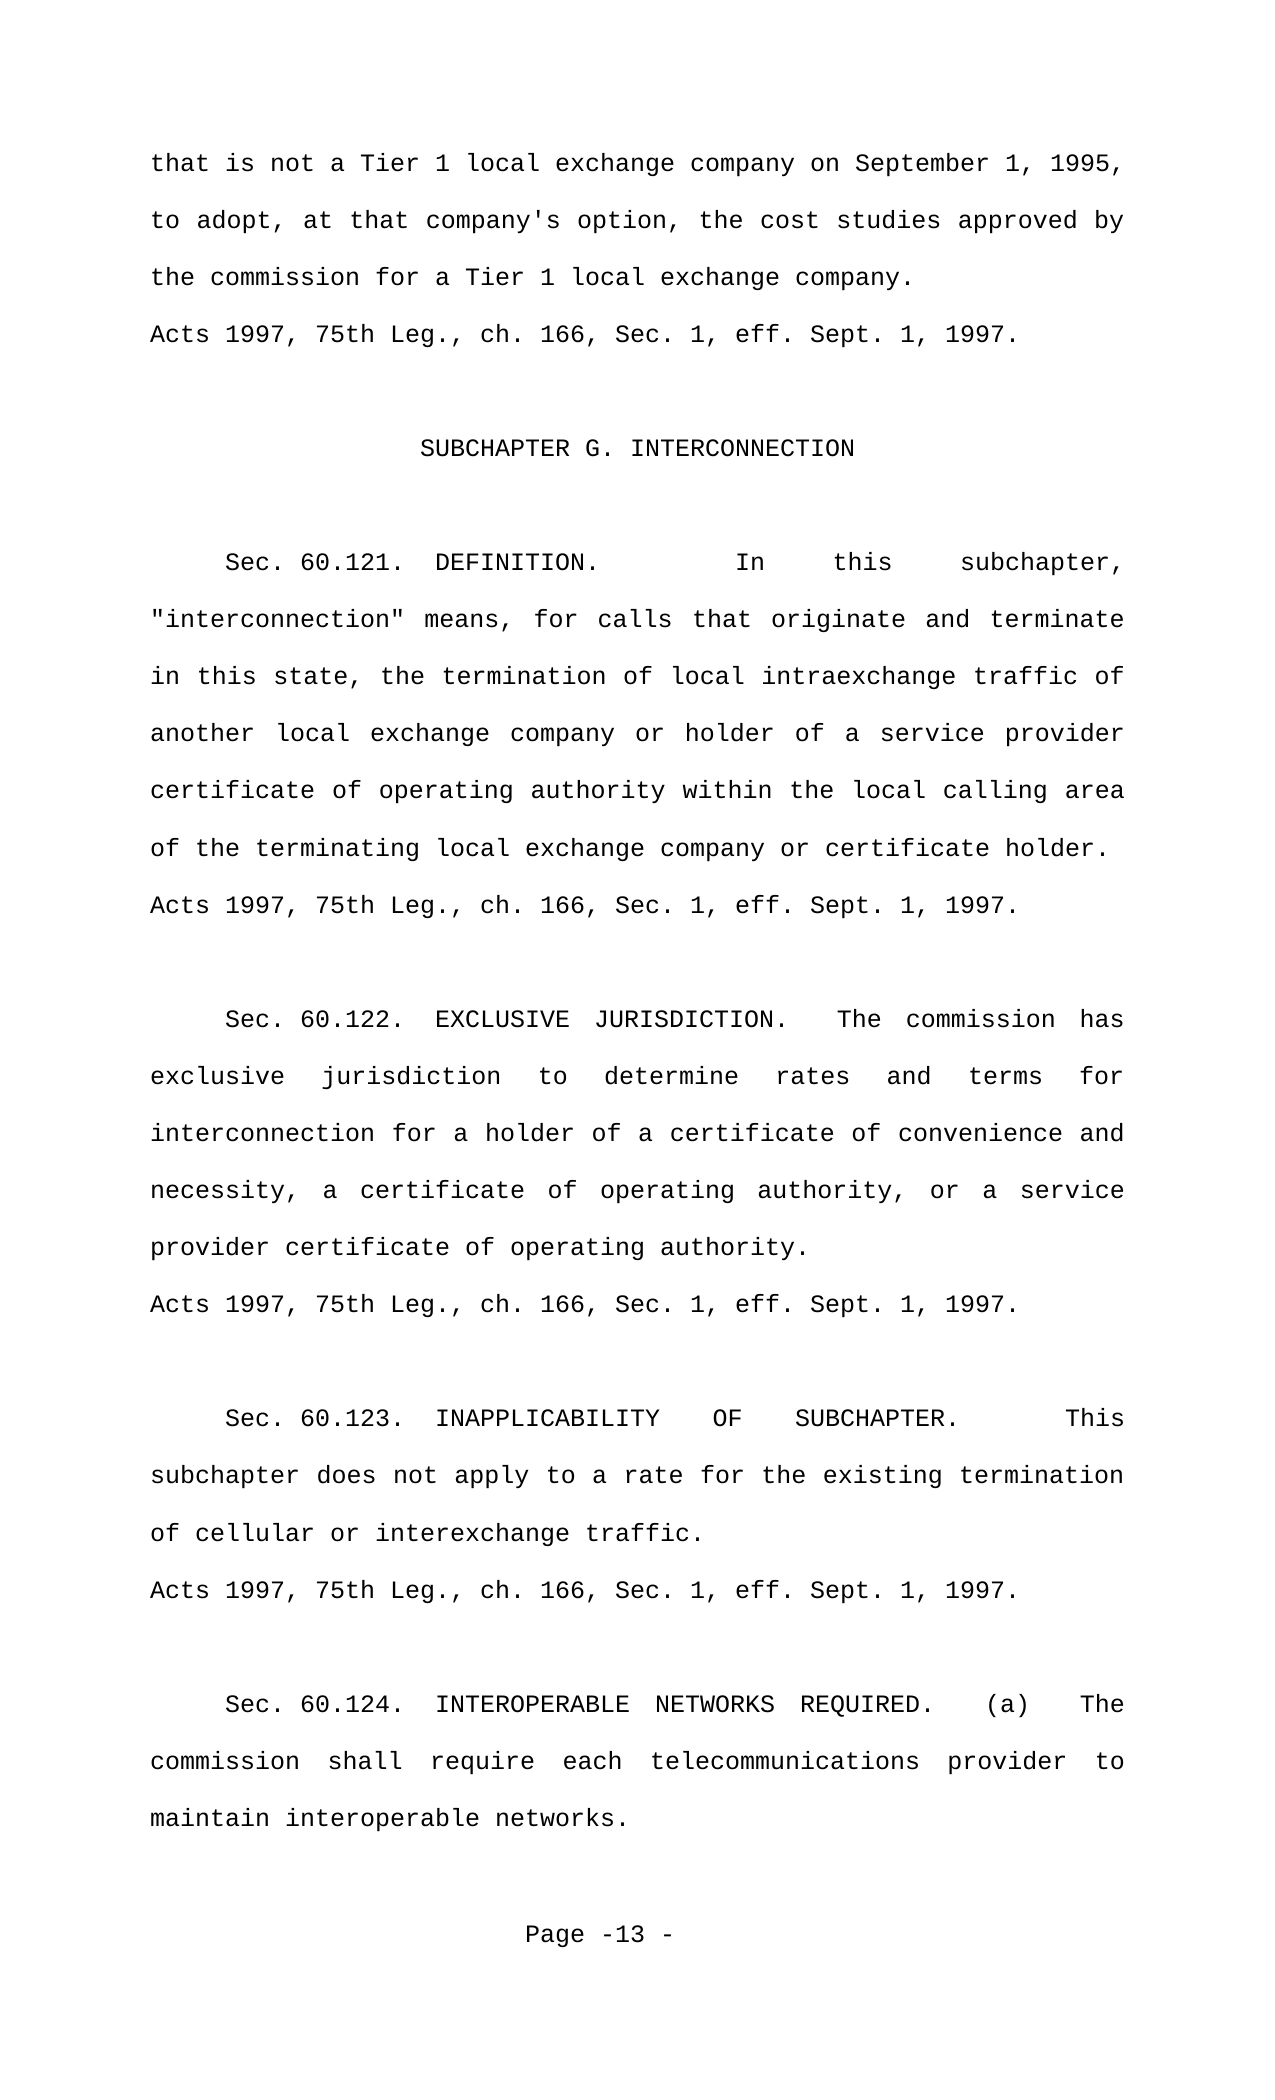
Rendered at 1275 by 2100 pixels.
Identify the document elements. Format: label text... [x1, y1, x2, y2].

text Acts 1997, 75th Leg., ch. 166, Sec. 1, eff. Sept. 1, 1997. [150, 321, 1125, 350]
text Sec. 60.124. INTEROPERABLE NETWORKS REQUIRED. (a) The commission shall require each telecommunications provider to maintain interoperable networks. [150, 1691, 1125, 1834]
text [150, 150, 1125, 293]
text Acts 1997, 75th Leg., ch. 166, Sec. 1, eff. Sept. 1, 1997. [150, 1292, 1125, 1320]
text Sec. 60.123. INAPPLICABILITY OF SUBCHAPTER. This subchapter does not apply to a rate for the existing termination of cellular or interexchange traffic. [150, 1406, 1125, 1548]
text Acts 1997, 75th Leg., ch. 166, Sec. 1, eff. Sept. 1, 1997. [150, 1577, 1125, 1606]
text Sec. 60.122. EXCLUSIVE JURISDICTION. The commission has exclusive jurisdiction to determine rates and terms for interconnection for a holder of a certificate of convenience and necessity, a certificate of operating authority, or a service provider certificate of operating authority. [150, 1006, 1125, 1263]
text Sec. 60.121. DEFINITION. In this subchapter, "interconnection" means, for calls that originate and terminate in this state, the termination of local intraexchange traffic of another local exchange company or holder of a service provider certificate of operating authority within the local calling area of the terminating local exchange company or certificate holder. [150, 549, 1125, 863]
text SUBCHAPTER G. INTERCONNECTION [150, 435, 1125, 464]
text Acts 1997, 75th Leg., ch. 166, Sec. 1, eff. Sept. 1, 1997. [150, 892, 1125, 921]
